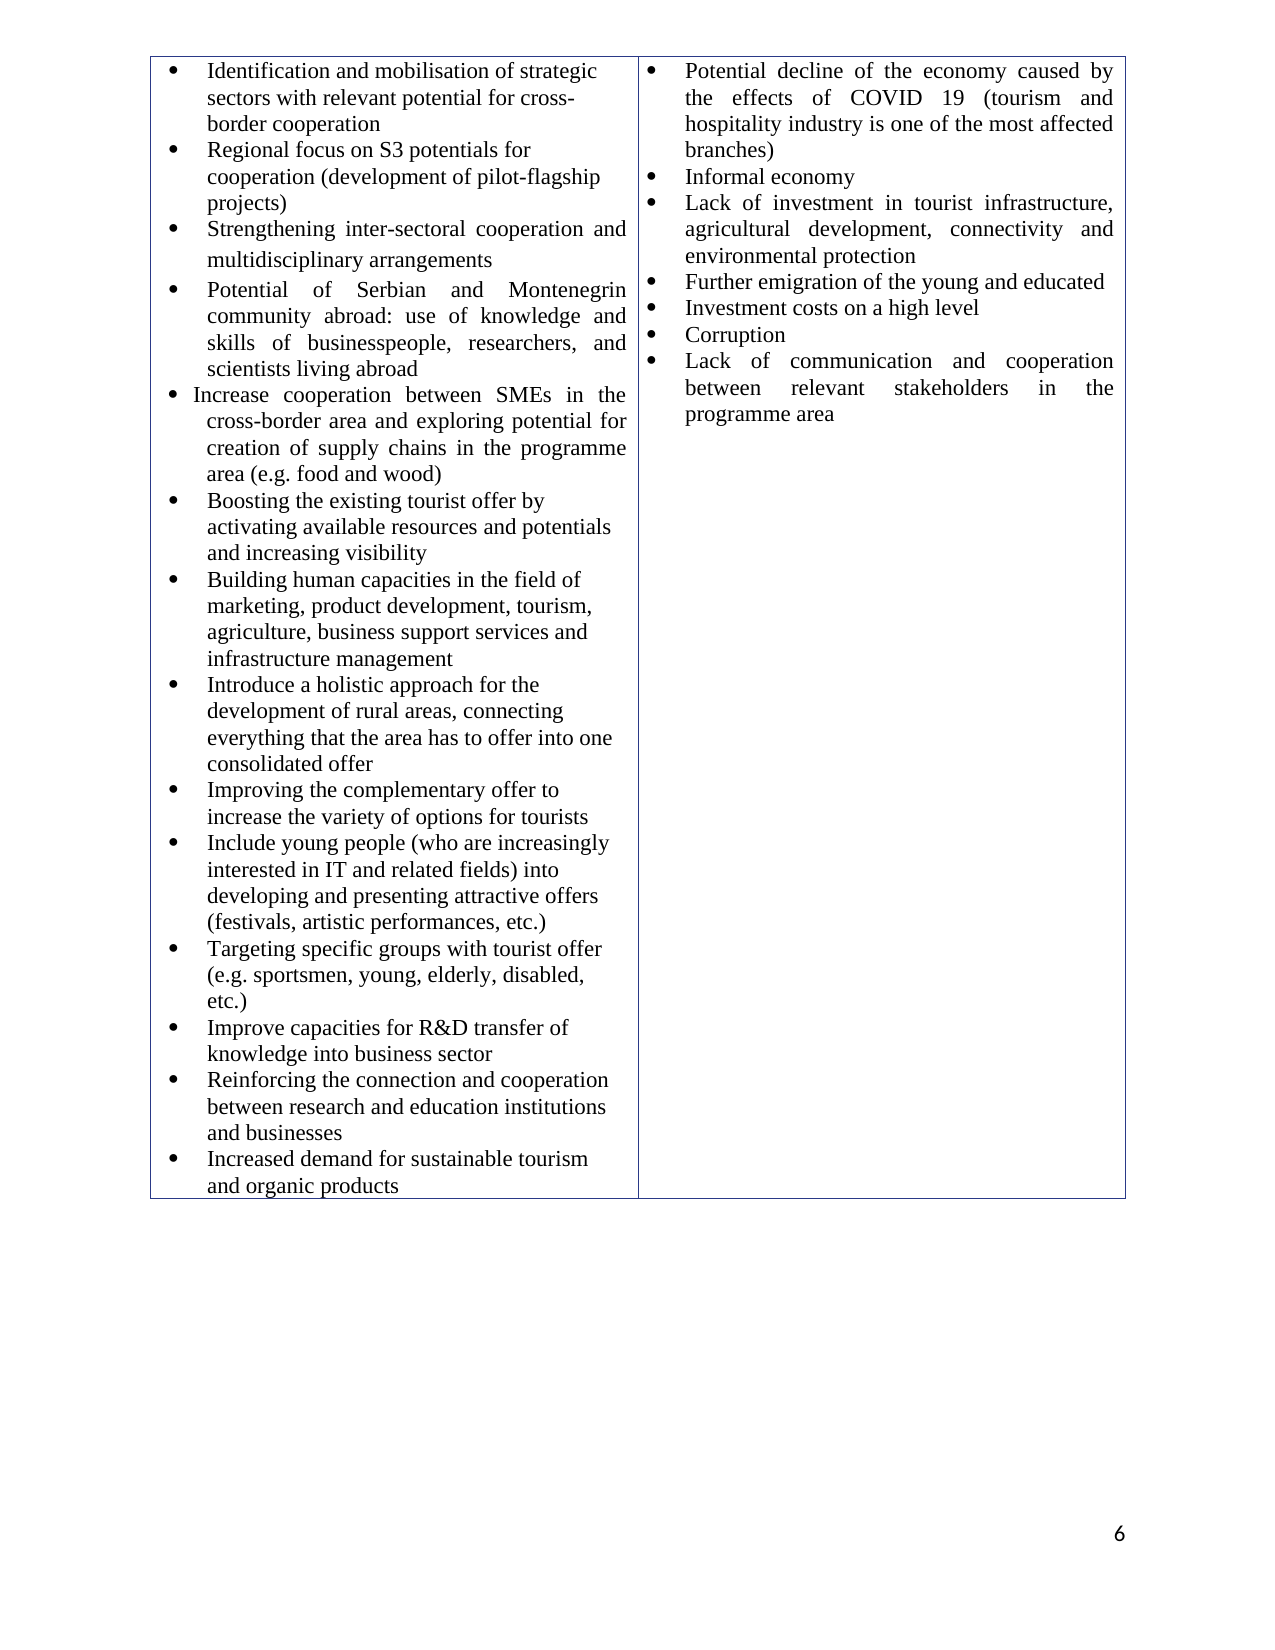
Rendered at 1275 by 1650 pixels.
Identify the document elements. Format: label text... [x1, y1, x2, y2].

table_cell Identification and mobilisation of strategic sectors with relevant potential for cross-border cooperation Regional focus on S3 potentials for cooperation (development of pilot-flagship projects) Strengthening inter-sectoral cooperation and multidisciplinary arrangements Potential of Serbian and Montenegrin community abroad: use of knowledge and skills of businesspeople, researchers, and scientists living abroad Increase cooperation between SMEs in the cross-border area and exploring potential for creation of supply chains in the programme area (e.g. food and wood) Boosting the existing tourist offer by activating available resources and potentials and increasing visibility Building human capacities in the field of marketing, product development, tourism, agriculture, business support services and infrastructure management Introduce a holistic approach for the development of rural areas, connecting everything that the area has to offer into one consolidated offer Improving the complementary offer to increase the variety of options for tourists Include young people (who are increasingly interested in IT and related fields) into developing and presenting attractive offers (festivals, artistic performances, etc.) Targeting specific groups with tourist offer (e.g. sportsmen, young, elderly, disabled, etc.) Improve capacities for R&D transfer of knowledge into business sector Reinforcing the connection and cooperation between research and education institutions and businesses Increased demand for sustainable tourism and organic products [151, 57, 638, 1198]
table_cell Potential decline of the economy caused by the effects of COVID 19 (tourism and hospitality industry is one of the most affected branches) Informal economy Lack of investment in tourist infrastructure, agricultural development, connectivity and environmental protection Further emigration of the young and educated Investment costs on a high level Corruption Lack of communication and cooperation between relevant stakeholders in the programme area [639, 57, 1125, 1198]
